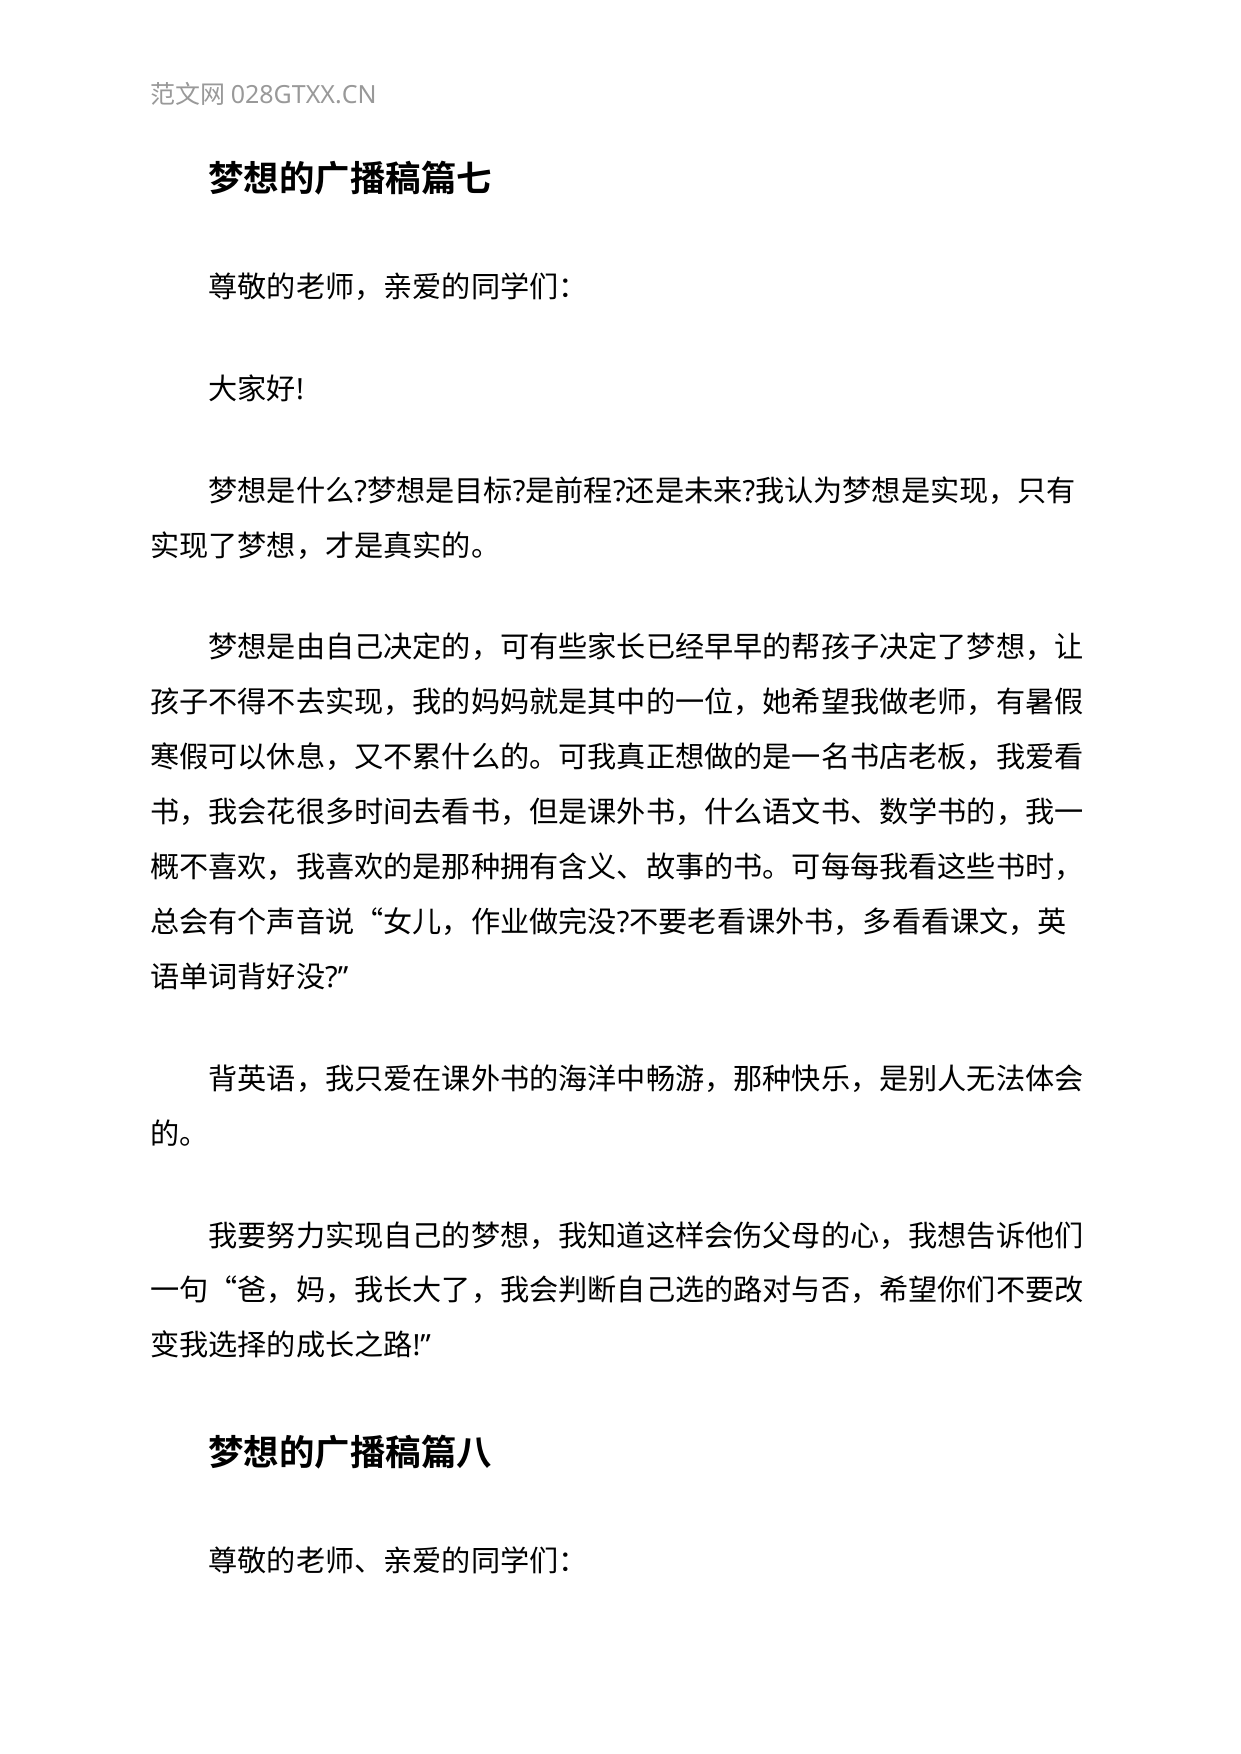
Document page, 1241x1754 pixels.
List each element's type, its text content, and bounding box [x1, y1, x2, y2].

text 尊敬的老师、亲爱的同学们： [150, 1537, 1090, 1579]
text 梦想的广播稿篇七 [150, 150, 1090, 201]
text 梦想是什么?梦想是目标?是前程?还是未来?我认为梦想是实现，只有实现了梦想，才是真实的。 [150, 467, 1090, 564]
text 大家好! [150, 365, 1090, 408]
text 梦想是由自己决定的，可有些家长已经早早的帮孩子决定了梦想，让孩子不得不去实现，我的妈妈就是其中的一位，她希望我做老师，有暑假寒假可以休息，又不累什么的。可我真正想做的是一名书店老板，我爱看书，我会花很多时间去看书，但是课外书，什么语文书、数学书的，我一概不喜欢，我喜欢的是那种拥有含义、故事的书。可每每我看这些书时，总会有个声音说“女儿，作业做完没?不要老看课外书，多看看课文，英语单词背好没?” [150, 624, 1090, 996]
text 尊敬的老师，亲爱的同学们： [150, 263, 1090, 306]
text 我要努力实现自己的梦想，我知道这样会伤父母的心，我想告诉他们一句“爸，妈，我长大了，我会判断自己选的路对与否，希望你们不要改变我选择的成长之路!” [150, 1212, 1090, 1364]
text 梦想的广播稿篇八 [150, 1424, 1090, 1475]
text 背英语，我只爱在课外书的海洋中畅游，那种快乐，是别人无法体会的。 [150, 1055, 1090, 1153]
